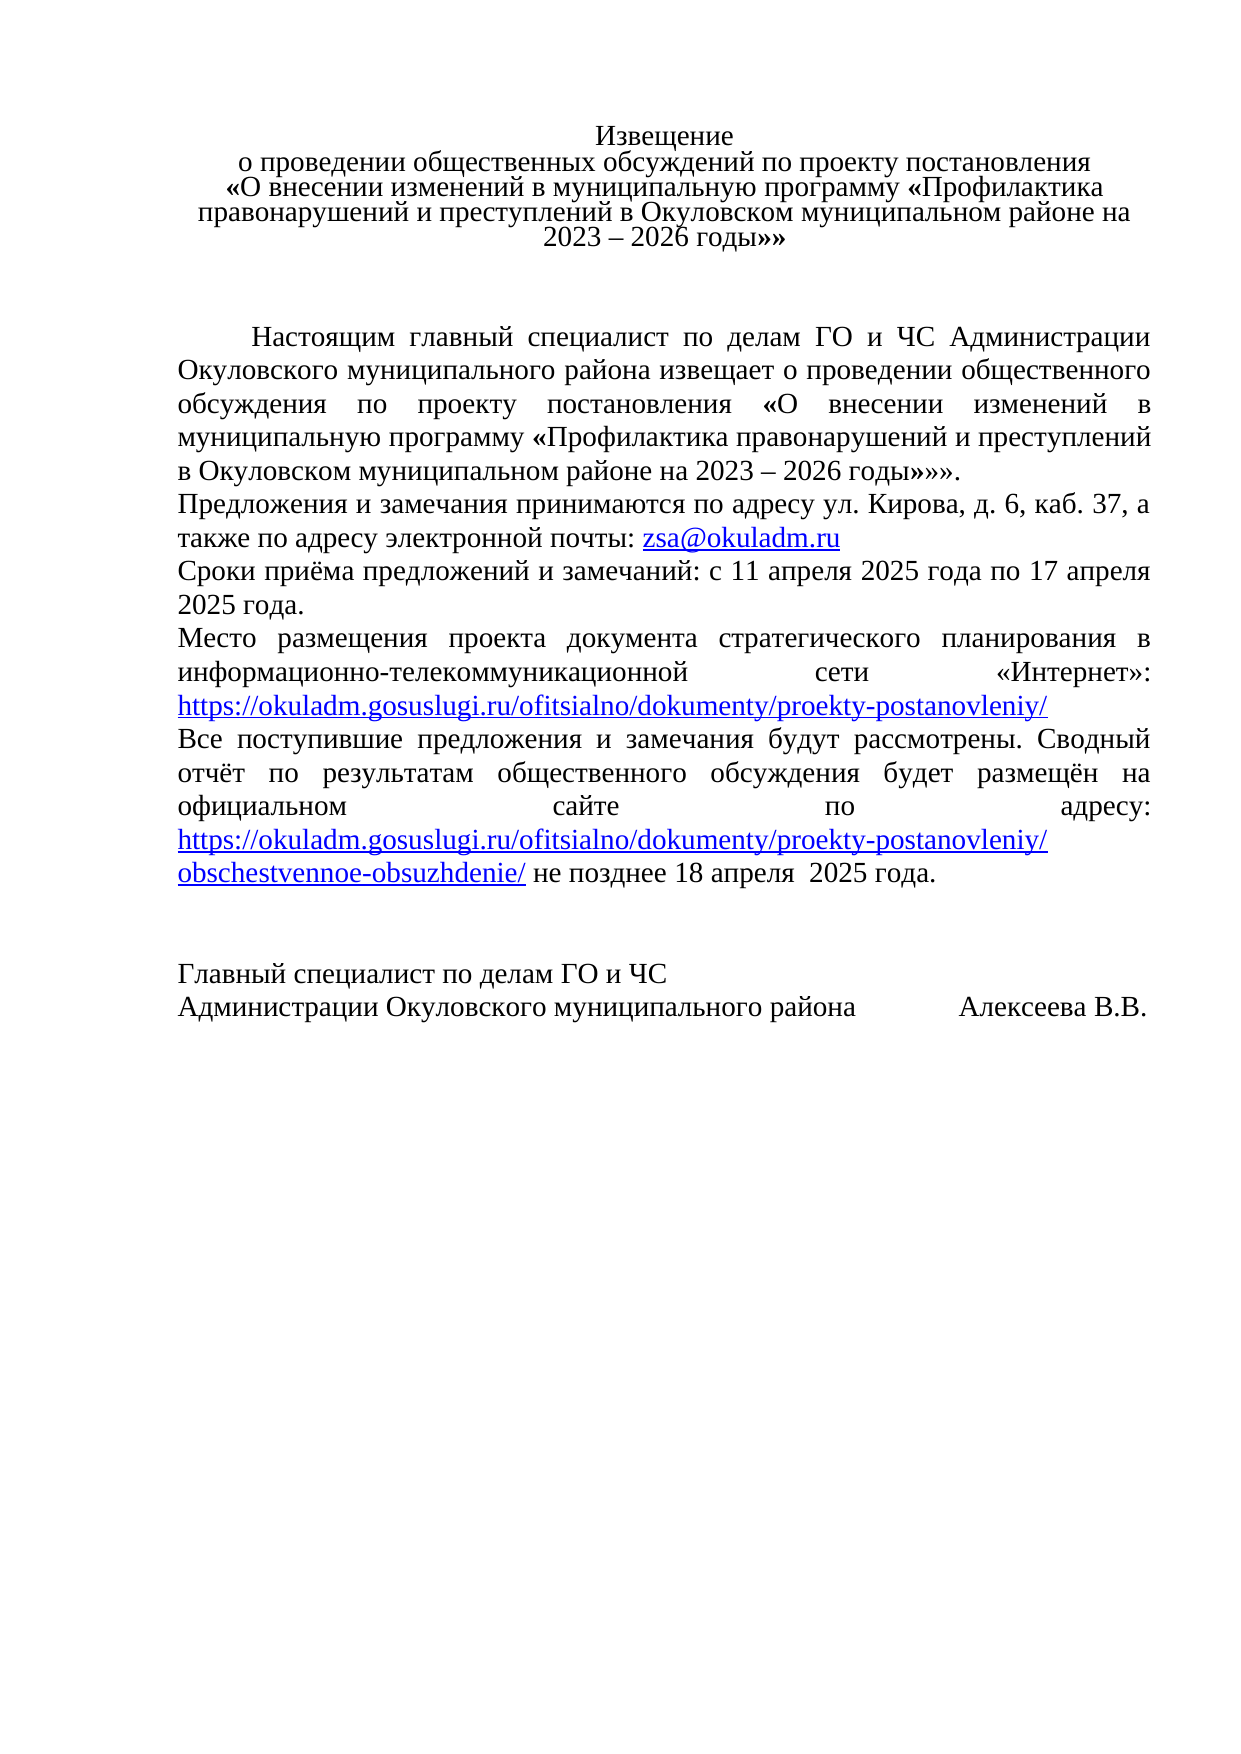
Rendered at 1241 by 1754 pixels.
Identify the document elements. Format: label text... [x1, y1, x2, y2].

text Предложения и замечания принимаются по адресу ул. Кирова, д. 6, каб. 37, а также по адресу электронной почты: zsa@okuladm.ru [177, 486, 1152, 553]
text Извещение [177, 118, 1152, 152]
text Сроки приёма предложений и замечаний: с 11 апреля 2025 года по 17 апреля 2025 года. [177, 553, 1152, 621]
text Все поступившие предложения и замечания будут рассмотрены. Сводный отчёт по результатам общественного обсуждения будет размещён на официальном сайте по адресу: https://okuladm.gosuslugi.ru/ofitsialno/dokumenty/proekty-postanovleniy/obschestvennoe-obsuzhdenie/ не позднее 18 апреля 2025 года. [177, 721, 1152, 889]
text «О внесении изменений в муниципальную программу «Профилактика правонарушений и преступлений в Окуловском муниципальном районе на 2023 – 2026 годы»» [177, 177, 1152, 252]
text Администрации Окуловского муниципального района Алексеева В.В. [177, 989, 1152, 1023]
text Настоящим главный специалист по делам ГО и ЧС Администрации Окуловского муниципального района извещает о проведении общественного обсуждения по проекту постановления «О внесении изменений в муниципальную программу «Профилактика правонарушений и преступлений в Окуловском муниципальном районе на 2023 – 2026 годы»»». [177, 319, 1152, 486]
text о проведении общественных обсуждений по проекту постановления [177, 152, 1152, 177]
text Место размещения проекта документа стратегического планирования в информационно-телекоммуникационной сети «Интернет»: https://okuladm.gosuslugi.ru/ofitsialno/dokumenty/proekty-postanovleniy/ [177, 621, 1152, 721]
text Главный специалист по делам ГО и ЧС [177, 956, 1152, 989]
